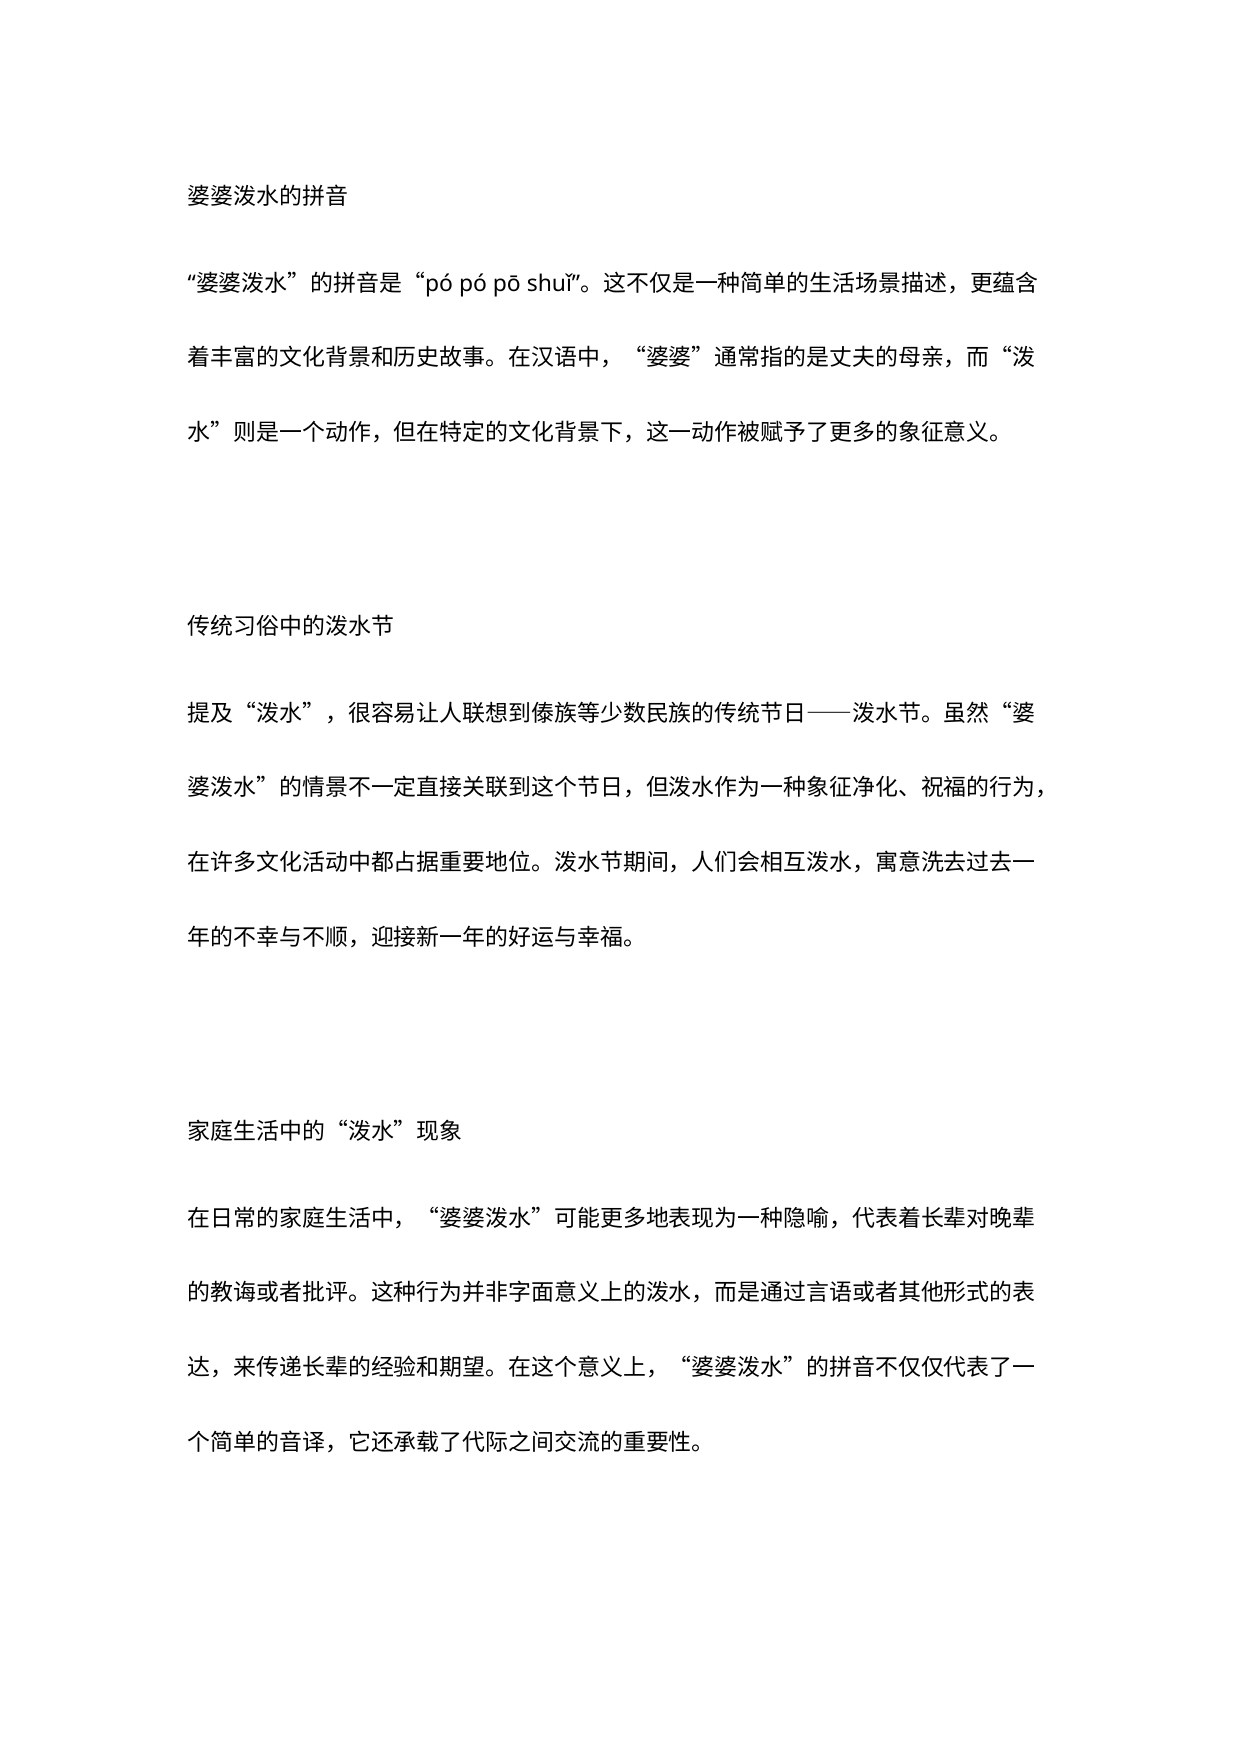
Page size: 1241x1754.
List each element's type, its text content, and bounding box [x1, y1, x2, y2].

text 在日常的家庭生活中，“婆婆泼水”可能更多地表现为一种隐喻，代表着长辈对晚辈的教诲或者批评。这种行为并非字面意义上的泼水，而是通过言语或者其他形式的表达，来传递长辈的经验和期望。在这个意义上，“婆婆泼水”的拼音不仅仅代表了一个简单的音译，它还承载了代际之间交流的重要性。 [187, 1184, 1053, 1473]
text 传统习俗中的泼水节 [187, 592, 1053, 657]
text 婆婆泼水的拼音 [187, 162, 1053, 227]
text 提及“泼水”，很容易让人联想到傣族等少数民族的传统节日——泼水节。虽然“婆婆泼水”的情景不一定直接关联到这个节日，但泼水作为一种象征净化、祝福的行为，在许多文化活动中都占据重要地位。泼水节期间，人们会相互泼水，寓意洗去过去一年的不幸与不顺，迎接新一年的好运与幸福。 [187, 679, 1053, 968]
text 家庭生活中的“泼水”现象 [187, 1097, 1053, 1162]
text “婆婆泼水”的拼音是“pó pó pō shuǐ”。这不仅是一种简单的生活场景描述，更蕴含着丰富的文化背景和历史故事。在汉语中，“婆婆”通常指的是丈夫的母亲，而“泼水”则是一个动作，但在特定的文化背景下，这一动作被赋予了更多的象征意义。 [187, 248, 1053, 463]
